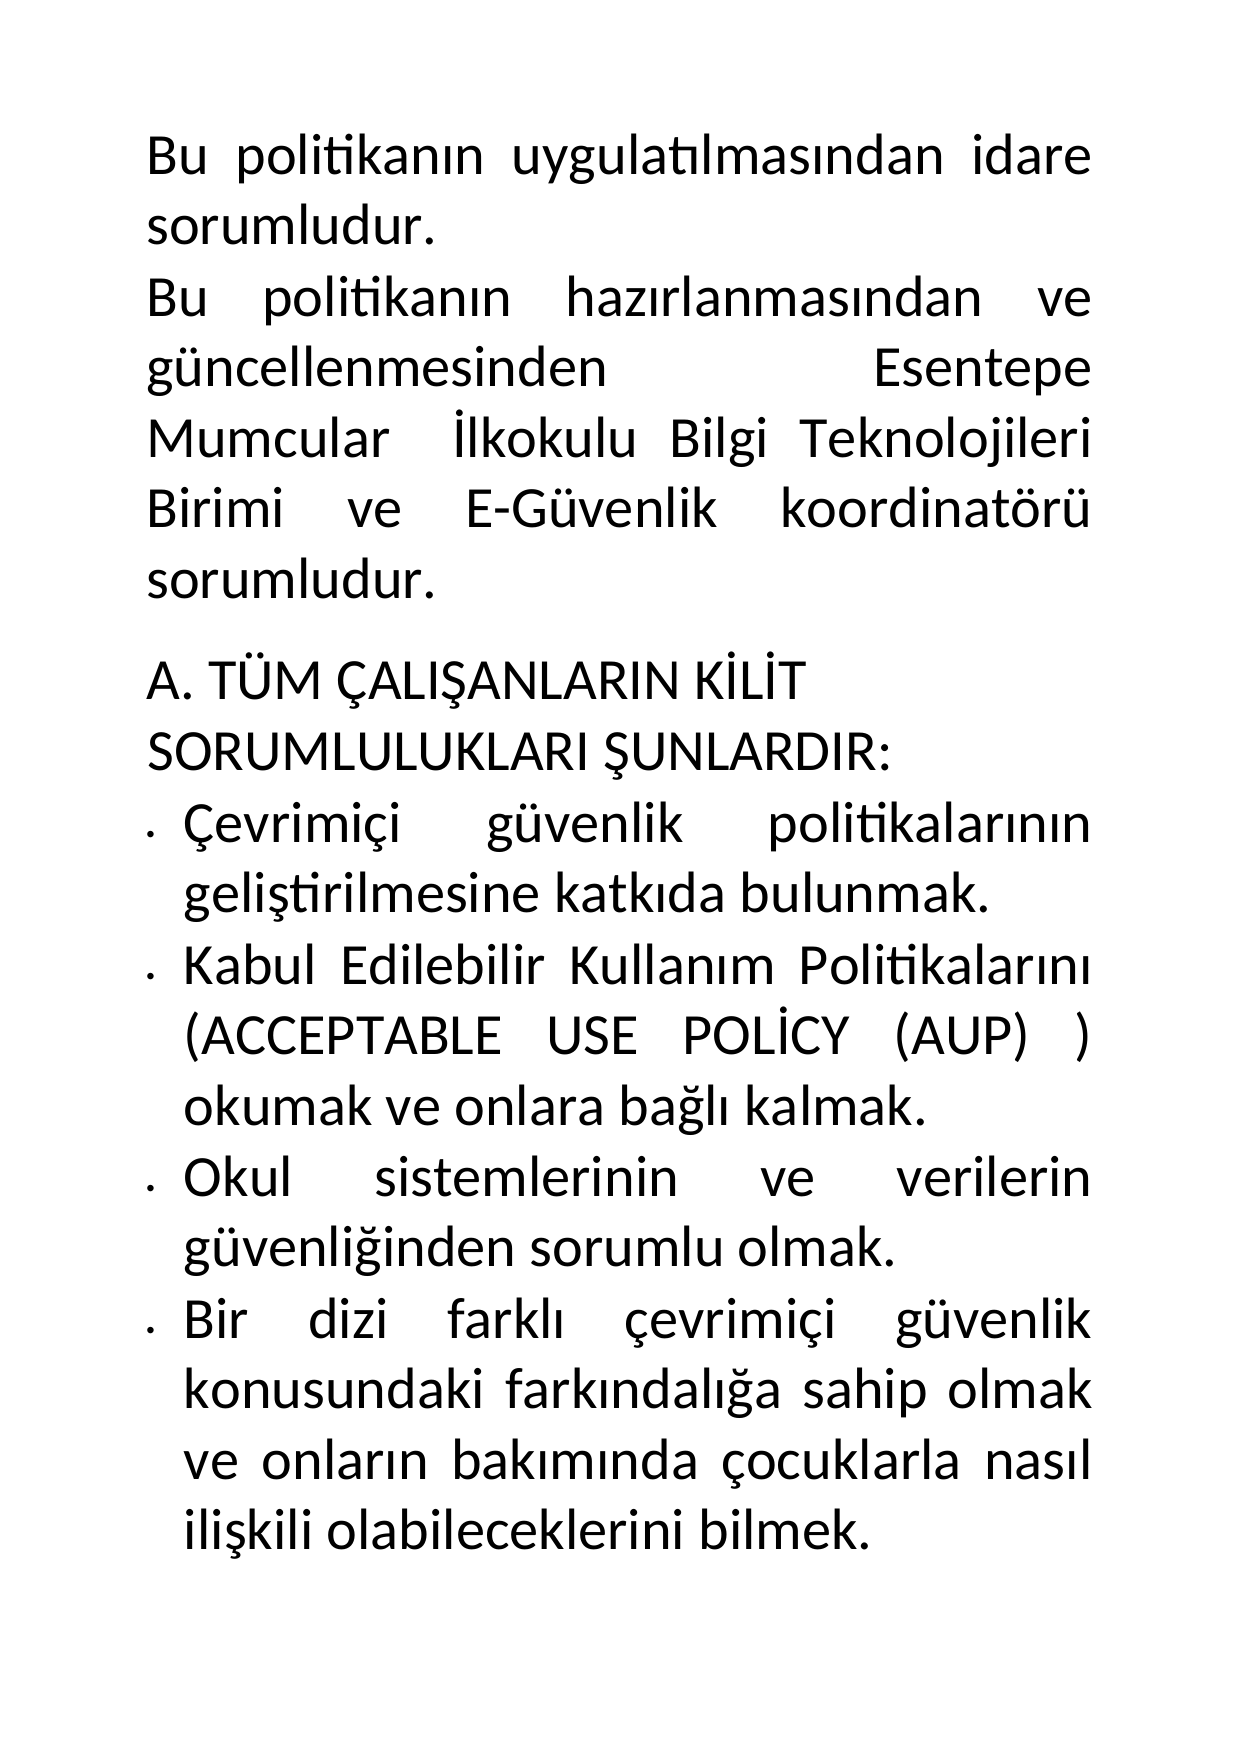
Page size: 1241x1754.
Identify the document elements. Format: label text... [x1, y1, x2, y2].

text A. TÜM ÇALIŞANLARIN KİLİT SORUMLULUKLARI ŞUNLARDIR: [146, 643, 1094, 785]
list Çevrimiçi güvenlik politikalarının geliştirilmesine katkıda bulunmak. [146, 786, 1093, 927]
list Kabul Edilebilir Kullanım Politikalarını (ACCEPTABLE USE POLİCY (AUP) ) okumak ve onlara bağlı kalmak. [146, 928, 1093, 1139]
text Bu politikanın hazırlanmasından ve güncellenmesinden Esentepe Mumcular İlkokulu Bilgi Teknolojileri Birimi ve E-Güvenlik koordinatörü sorumludur. [146, 260, 1093, 613]
list Okul sistemlerinin ve verilerin güvenliğinden sorumlu olmak. [146, 1140, 1093, 1281]
text Bu politikanın uygulatılmasından idare sorumludur. [146, 118, 1093, 259]
list Bir dizi farklı çevrimiçi güvenlik konusundaki farkındalığa sahip olmak ve onların bakımında çocuklarla nasıl ilişkili olabileceklerini bilmek. [146, 1282, 1093, 1564]
